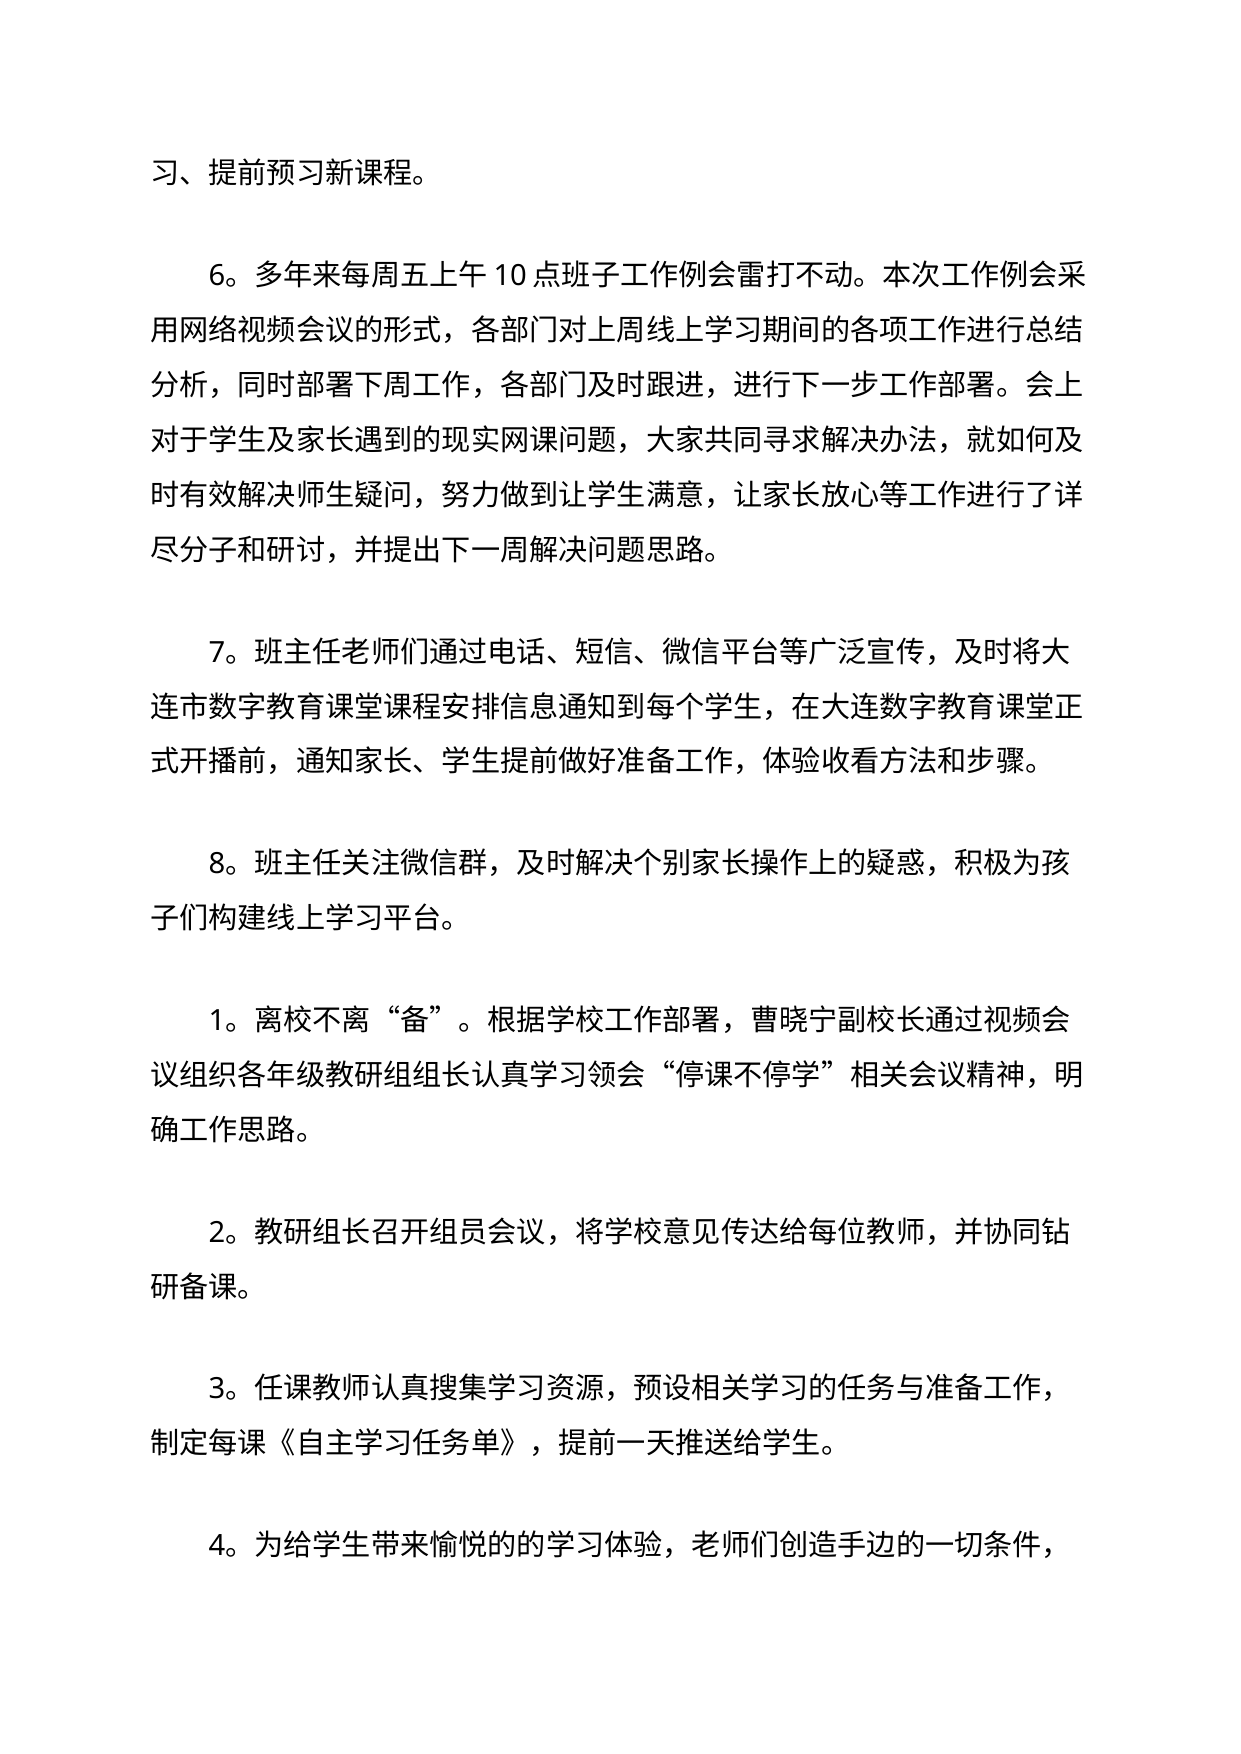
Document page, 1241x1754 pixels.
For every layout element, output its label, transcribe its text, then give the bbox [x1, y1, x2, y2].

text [150, 150, 1090, 192]
text 2。教研组长召开组员会议，将学校意见传达给每位教师，并协同钻研备课。 [150, 1208, 1090, 1306]
text 1。离校不离“备”。根据学校工作部署，曹晓宁副校长通过视频会议组织各年级教研组组长认真学习领会“停课不停学”相关会议精神，明确工作思路。 [150, 997, 1090, 1149]
text 8。班主任关注微信群，及时解决个别家长操作上的疑惑，积极为孩子们构建线上学习平台。 [150, 840, 1090, 937]
text 3。任课教师认真搜集学习资源，预设相关学习的任务与准备工作，制定每课《自主学习任务单》，提前一天推送给学生。 [150, 1365, 1090, 1462]
text 7。班主任老师们通过电话、短信、微信平台等广泛宣传，及时将大连市数字教育课堂课程安排信息通知到每个学生，在大连数字教育课堂正式开播前，通知家长、学生提前做好准备工作，体验收看方法和步骤。 [150, 628, 1090, 780]
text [150, 1522, 1090, 1564]
text 6。多年来每周五上午10点班子工作例会雷打不动。本次工作例会采用网络视频会议的形式，各部门对上周线上学习期间的各项工作进行总结分析，同时部署下周工作，各部门及时跟进，进行下一步工作部署。会上对于学生及家长遇到的现实网课问题，大家共同寻求解决办法，就如何及时有效解决师生疑问，努力做到让学生满意，让家长放心等工作进行了详尽分子和研讨，并提出下一周解决问题思路。 [150, 252, 1090, 569]
